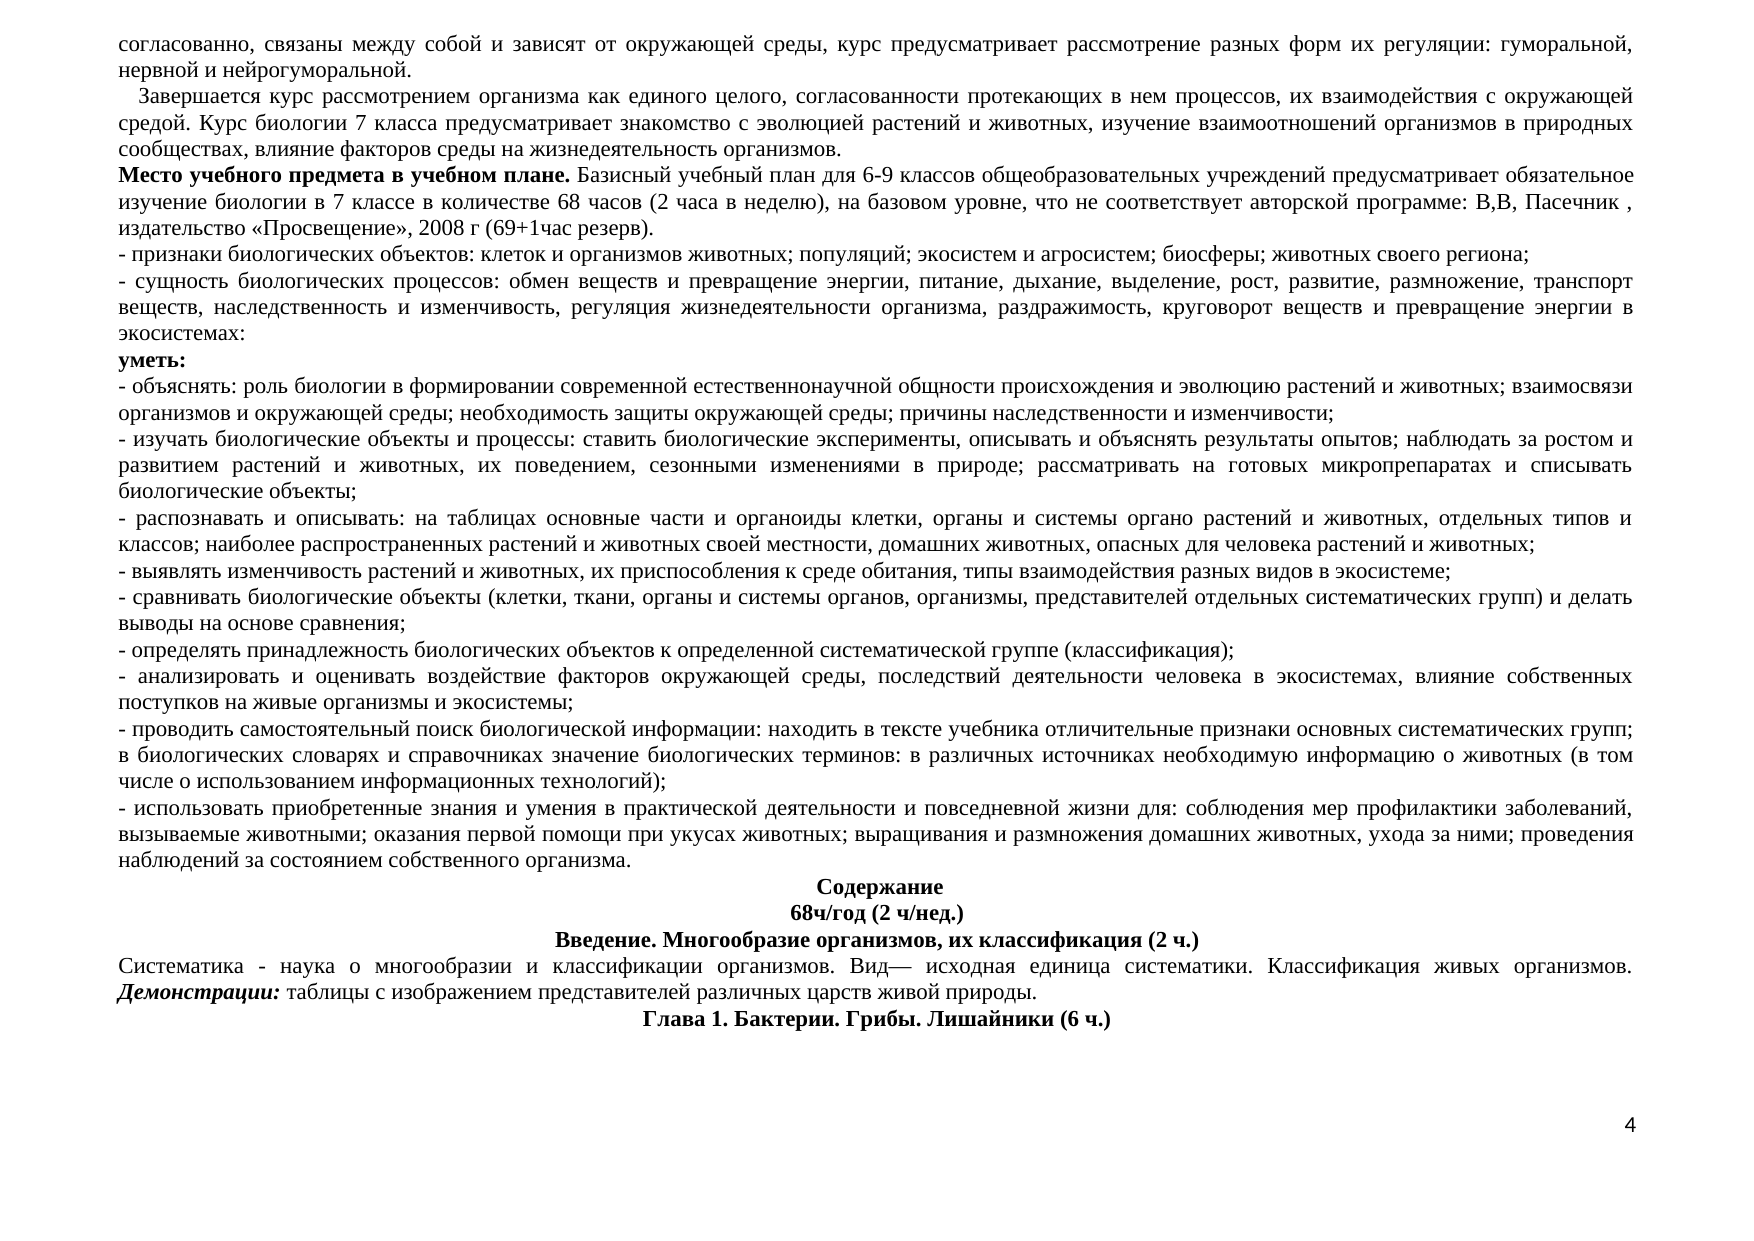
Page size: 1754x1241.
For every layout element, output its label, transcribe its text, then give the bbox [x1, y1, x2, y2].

text - проводить самостоятельный поиск биологической информации: находить в тексте учебника отличительные признаки основных систематических групп; в биологических словарях и справочниках значение биологических терминов: в различных источниках необходимую информацию о животных (в том числе о использованием информационных технологий); [118, 715, 1636, 794]
text - признаки биологических объектов: клеток и организмов животных; популяций; экосистем и агросистем; биосферы; животных своего региона; [118, 240, 1636, 267]
text - выявлять изменчивость растений и животных, их приспособления к среде обитания, типы взаимодействия разных видов в экосистеме; [118, 557, 1636, 583]
text Завершается курс рассмотрением организма как единого целого, согласованности протекающих в нем процессов, их взаимодействия с окружающей средой. Курс биологии 7 класса предусматривает знакомство с эволюцией растений и животных, изучение взаимоотношений организмов в природных сообществах, влияние факторов среды на жизнедеятельность организмов. [118, 82, 1636, 161]
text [118, 29, 1636, 82]
text уметь: [118, 346, 1636, 372]
text - определять принадлежность биологических объектов к определенной систематической группе (классификация); [118, 636, 1636, 662]
text Глава 1. Бактерии. Грибы. Лишайники (6 ч.) [118, 1005, 1636, 1031]
text - распознавать и описывать: на таблицах основные части и органоиды клетки, органы и системы органо растений и животных, отдельных типов и классов; наиболее распространенных растений и животных своей местности, домашних животных, опасных для человека растений и животных; [118, 504, 1636, 557]
text - анализировать и оценивать воздействие факторов окружающей среды, последствий деятельности человека в экосистемах, влияние собственных поступков на живые организмы и экосистемы; [118, 662, 1636, 715]
text Систематика - наука о многообразии и классификации организмов. Вид— исходная единица систематики. Классификация живых организмов. Демонстрации: таблицы с изображением представителей различных царств живой природы. [118, 952, 1636, 1005]
text - использовать приобретенные знания и умения в практической деятельности и повседневной жизни для: соблюдения мер профилактики заболеваний, вызываемые животными; оказания первой помощи при укусах животных; выращивания и размножения домашних животных, ухода за ними; проведения наблюдений за состоянием собственного организма. [118, 794, 1636, 873]
text - сравнивать биологические объекты (клетки, ткани, органы и системы органов, организмы, представителей отдельных систематических групп) и делать выводы на основе сравнения; [118, 583, 1636, 636]
text Введение. Многообразие организмов, их классификация (2 ч.) [118, 926, 1636, 952]
text Содержание 68ч/год (2 ч/нед.) [118, 873, 1636, 926]
text - сущность биологических процессов: обмен веществ и превращение энергии, питание, дыхание, выделение, рост, развитие, размножение, транспорт веществ, наследственность и изменчивость, регуляция жизнедеятельности организма, раздражимость, круговорот веществ и превращение энергии в экосистемах: [118, 267, 1636, 346]
text - изучать биологические объекты и процессы: ставить биологические эксперименты, описывать и объяснять результаты опытов; наблюдать за ростом и развитием растений и животных, их поведением, сезонными изменениями в природе; рассматривать на готовых микропрепаратах и списывать биологические объекты; [118, 425, 1636, 504]
text - объяснять: роль биологии в формировании современной естественнонаучной общности происхождения и эволюцию растений и животных; взаимосвязи организмов и окружающей среды; необходимость защиты окружающей среды; причины наследственности и изменчивости; [118, 372, 1636, 425]
text Место учебного предмета в учебном плане. Базисный учебный план для 6-9 классов общеобразовательных учреждений предусматривает обязательное изучение биологии в 7 классе в количестве 68 часов (2 часа в неделю), на базовом уровне, что не соответствует авторской программе: В,В, Пасечник , издательство «Просвещение», 2008 г (69+1час резерв). [118, 161, 1636, 240]
